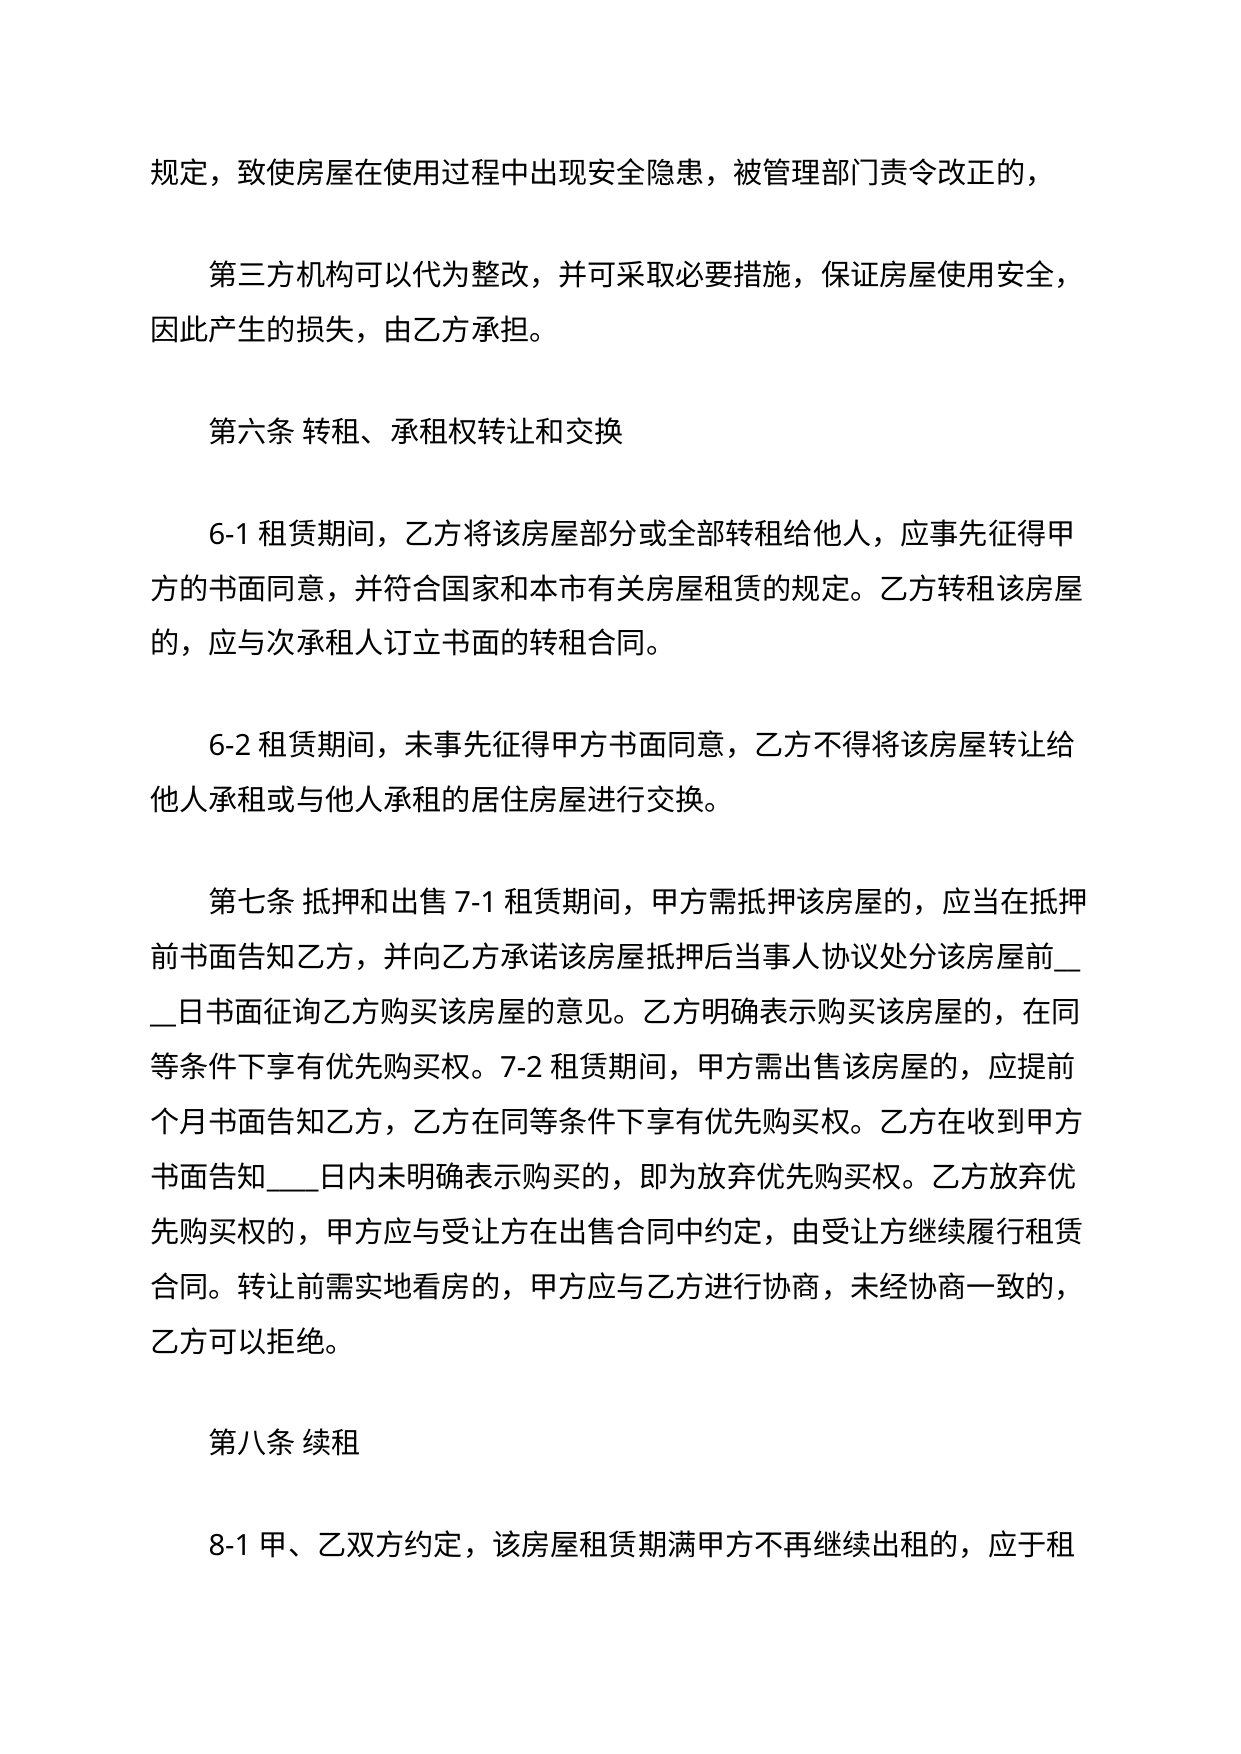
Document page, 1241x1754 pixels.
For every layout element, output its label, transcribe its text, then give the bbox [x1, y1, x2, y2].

text 第七条 抵押和出售7-1 租赁期间，甲方需抵押该房屋的，应当在抵押前书面告知乙方，并向乙方承诺该房屋抵押后当事人协议处分该房屋前____日书面征询乙方购买该房屋的意见。乙方明确表示购买该房屋的，在同等条件下享有优先购买权。7-2 租赁期间，甲方需出售该房屋的，应提前 个月书面告知乙方，乙方在同等条件下享有优先购买权。乙方在收到甲方书面告知____日内未明确表示购买的，即为放弃优先购买权。乙方放弃优先购买权的，甲方应与受让方在出售合同中约定，由受让方继续履行租赁合同。转让前需实地看房的，甲方应与乙方进行协商，未经协商一致的，乙方可以拒绝。 [150, 879, 1090, 1361]
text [150, 1522, 1090, 1564]
text 6-2 租赁期间，未事先征得甲方书面同意，乙方不得将该房屋转让给他人承租或与他人承租的居住房屋进行交换。 [150, 722, 1090, 819]
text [150, 150, 1090, 192]
text 第六条 转租、承租权转让和交换 [150, 408, 1090, 451]
text 6-1 租赁期间，乙方将该房屋部分或全部转租给他人，应事先征得甲方的书面同意，并符合国家和本市有关房屋租赁的规定。乙方转租该房屋的，应与次承租人订立书面的转租合同。 [150, 510, 1090, 662]
text 第八条 续租 [150, 1420, 1090, 1462]
text 第三方机构可以代为整改，并可采取必要措施，保证房屋使用安全，因此产生的损失，由乙方承担。 [150, 252, 1090, 349]
